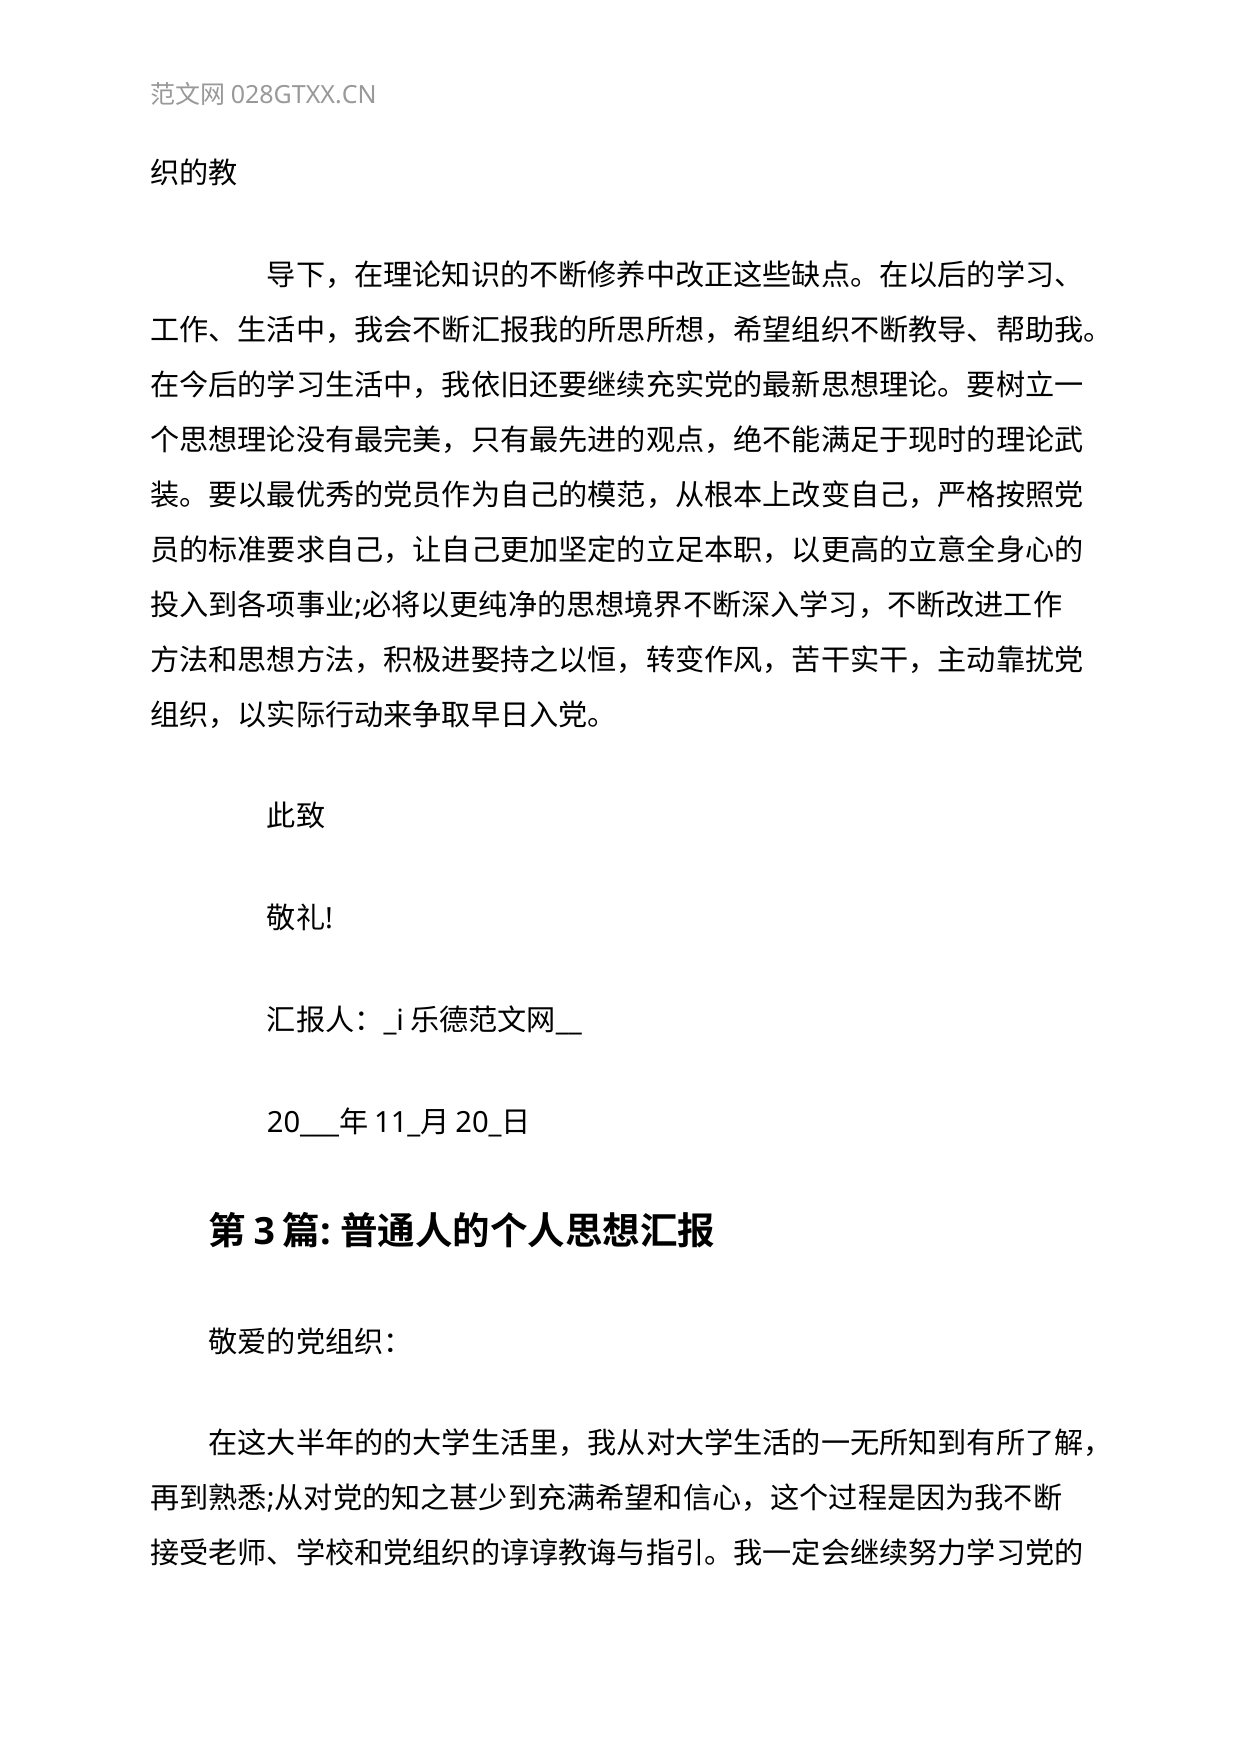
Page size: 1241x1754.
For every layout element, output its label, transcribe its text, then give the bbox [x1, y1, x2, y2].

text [150, 1420, 1090, 1572]
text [150, 150, 1090, 192]
text 20___年11_月20_日 [150, 1098, 1090, 1141]
text 敬礼! [150, 894, 1090, 937]
text 敬爱的党组织： [150, 1318, 1090, 1360]
text 此致 [150, 793, 1090, 835]
text 第3篇: 普通人的个人思想汇报 [150, 1201, 1090, 1255]
text 汇报人：_i乐德范文网__ [150, 997, 1090, 1039]
text 导下，在理论知识的不断修养中改正这些缺点。在以后的学习、工作、生活中，我会不断汇报我的所思所想，希望组织不断教导、帮助我。在今后的学习生活中，我依旧还要继续充实党的最新思想理论。要树立一个思想理论没有最完美，只有最先进的观点，绝不能满足于现时的理论武装。要以最优秀的党员作为自己的模范，从根本上改变自己，严格按照党员的标准要求自己，让自己更加坚定的立足本职，以更高的立意全身心的投入到各项事业;必将以更纯净的思想境界不断深入学习，不断改进工作方法和思想方法，积极进娶持之以恒，转变作风，苦干实干，主动靠扰党组织，以实际行动来争取早日入党。 [150, 252, 1090, 733]
